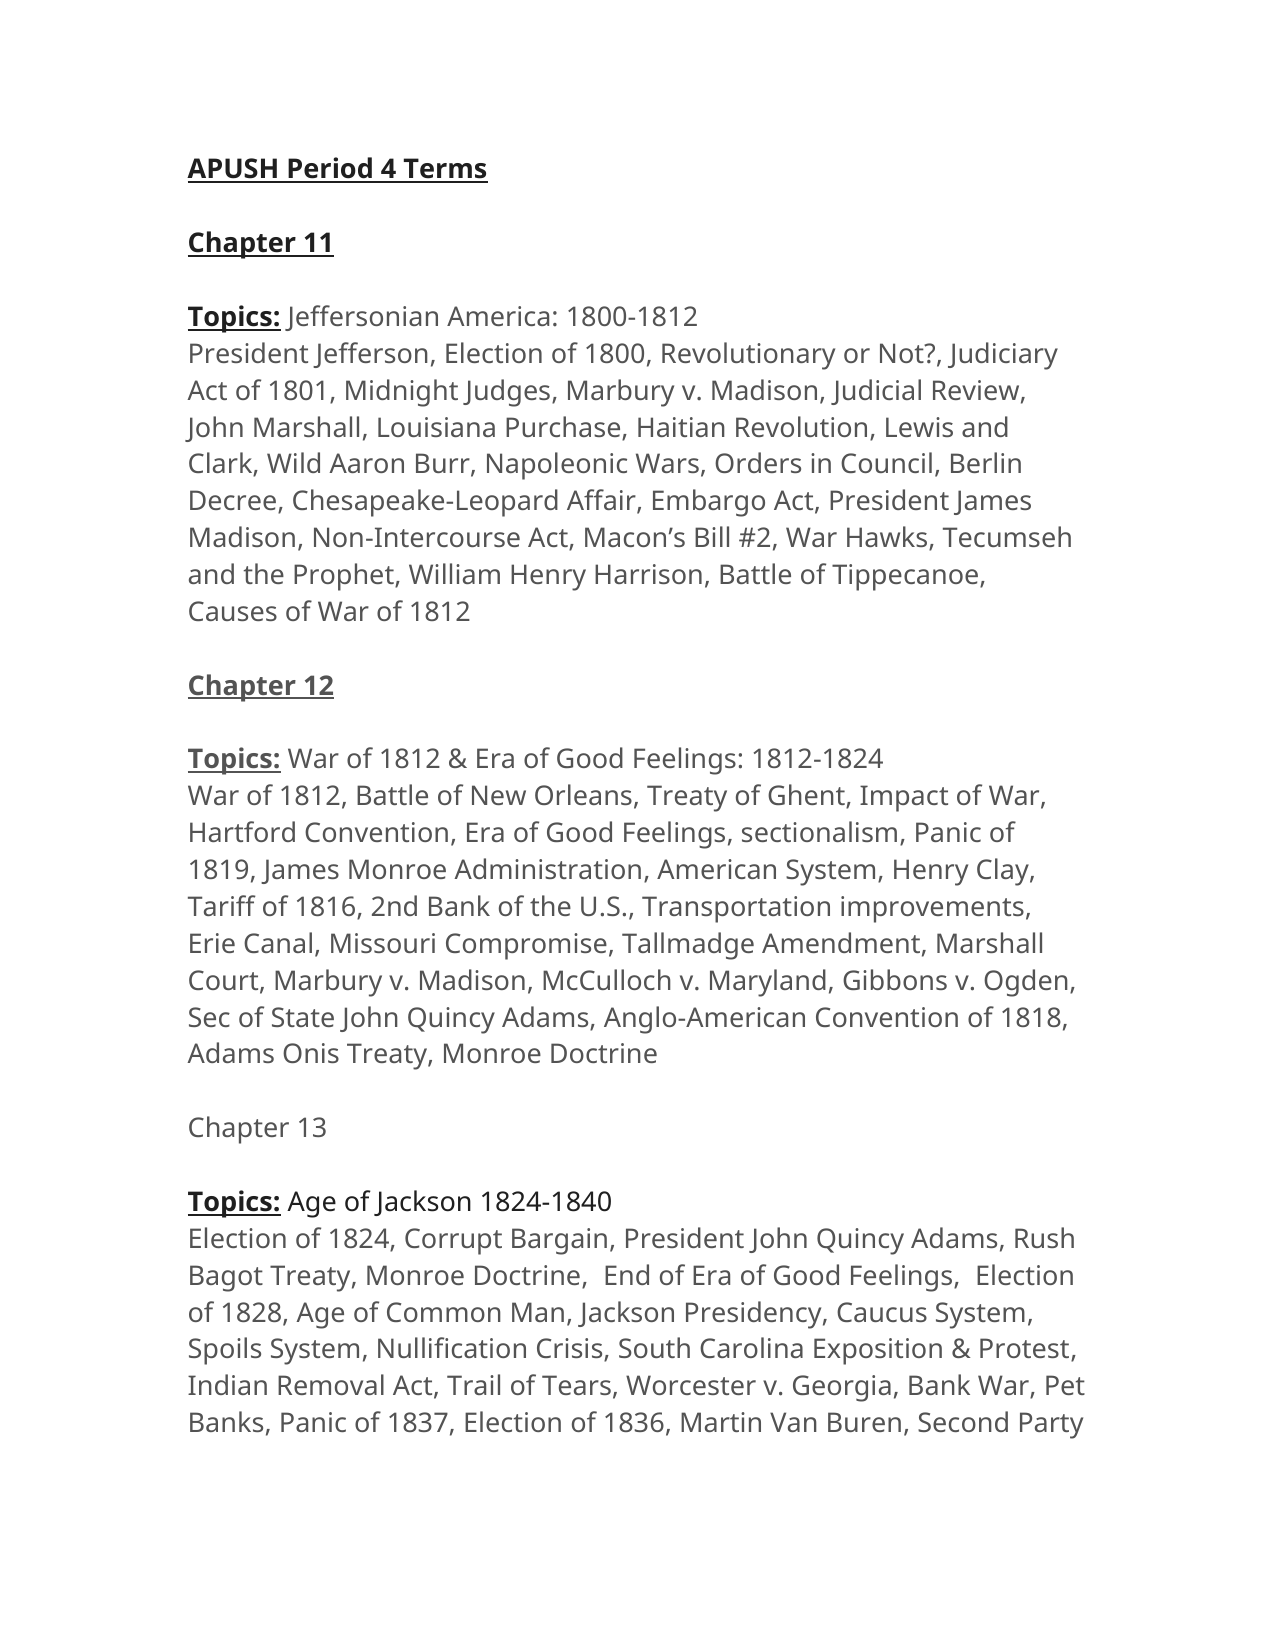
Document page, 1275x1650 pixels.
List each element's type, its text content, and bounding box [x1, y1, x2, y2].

text Topics: War of 1812 & Era of Good Feelings: 1812-1824 [187, 740, 1087, 777]
text Topics: Jeffersonian America: 1800-1812 [187, 297, 1087, 334]
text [187, 1219, 1087, 1441]
text Chapter 11 [187, 224, 1087, 261]
text War of 1812, Battle of New Orleans, Treaty of Ghent, Impact of War, Hartford Convention, Era of Good Feelings, sectionalism, Panic of 1819, James Monroe Administration, American System, Henry Clay, Tariff of 1816, 2nd Bank of the U.S., Transportation improvements, Erie Canal, Missouri Compromise, Tallmadge Amendment, Marshall Court, Marbury v. Madison, McCulloch v. Maryland, Gibbons v. Ogden, Sec of State John Quincy Adams, Anglo-American Convention of 1818, Adams Onis Treaty, Monroe Doctrine [187, 777, 1087, 1072]
text President Jefferson, Election of 1800, Revolutionary or Not?, Judiciary Act of 1801, Midnight Judges, Marbury v. Madison, Judicial Review, John Marshall, Louisiana Purchase, Haitian Revolution, Lewis and Clark, Wild Aaron Burr, Napoleonic Wars, Orders in Council, Berlin Decree, Chesapeake-Leopard Affair, Embargo Act, President James Madison, Non-Intercourse Act, Macon’s Bill #2, War Hawks, Tecumseh and the Prophet, William Henry Harrison, Battle of Tippecanoe, Causes of War of 1812 [187, 334, 1087, 629]
text Chapter 13 [187, 1109, 1087, 1146]
text Topics: Age of Jackson 1824-1840 [187, 1182, 1087, 1219]
text Chapter 12 [187, 666, 1087, 703]
text APUSH Period 4 Terms [187, 150, 1087, 187]
